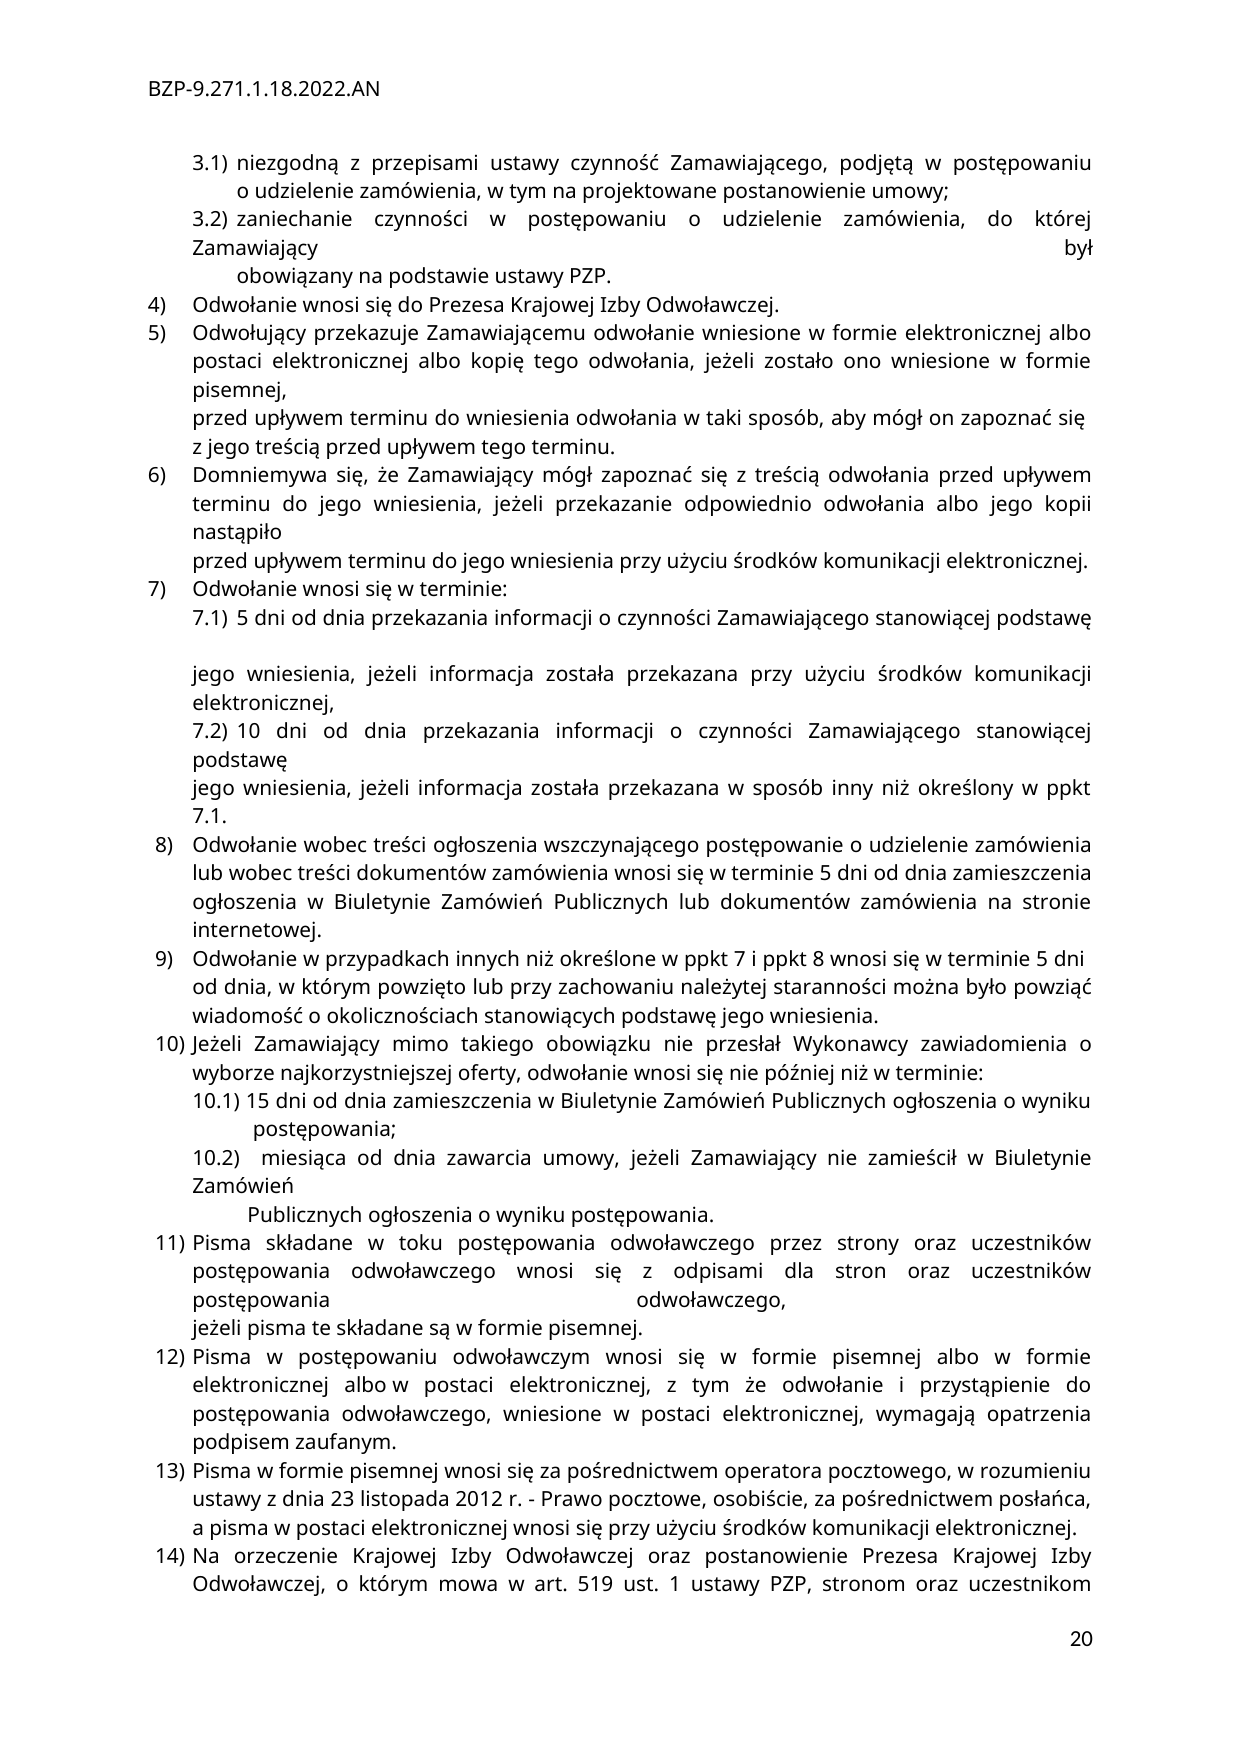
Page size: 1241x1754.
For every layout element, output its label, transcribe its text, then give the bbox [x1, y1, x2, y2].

text 11) Pisma składane w toku postępowania odwoławczego przez strony oraz uczestników postępowania odwoławczego wnosi się z odpisami dla stron oraz uczestników postępowania odwoławczego, jeżeli pisma te składane są w formie pisemnej. [155, 1228, 1093, 1342]
text 13) Pisma w formie pisemnej wnosi się za pośrednictwem operatora pocztowego, w rozumieniu ustawy z dnia 23 listopada 2012 r. - Prawo pocztowe, osobiście, za pośrednictwem posłańca, a pisma w postaci elektronicznej wnosi się przy użyciu środków komunikacji elektronicznej. [155, 1456, 1093, 1541]
text 10.1) 15 dni od dnia zamieszczenia w Biuletynie Zamówień Publicznych ogłoszenia o wyniku postępowania; [155, 1086, 1093, 1143]
text 3.2) zaniechanie czynności w postępowaniu o udzielenie zamówienia, do której Zamawiający był obowiązany na podstawie ustawy PZP. [177, 204, 1093, 290]
text 3.1) niezgodną z przepisami ustawy czynność Zamawiającego, podjętą w postępowaniu o udzielenie zamówienia, w tym na projektowane postanowienie umowy; [177, 148, 1093, 204]
text 7.1) 5 dni od dnia przekazania informacji o czynności Zamawiającego stanowiącej podstawę jego wniesienia, jeżeli informacja została przekazana przy użyciu środków komunikacji elektronicznej, [177, 603, 1093, 716]
text 6) Domniemywa się, że Zamawiający mógł zapoznać się z treścią odwołania przed upływem terminu do jego wniesienia, jeżeli przekazanie odpowiednio odwołania albo jego kopii nastąpiło przed upływem terminu do jego wniesienia przy użyciu środków komunikacji elektronicznej. [148, 460, 1093, 574]
text 5) Odwołujący przekazuje Zamawiającemu odwołanie wniesione w formie elektronicznej albo postaci elektronicznej albo kopię tego odwołania, jeżeli zostało ono wniesione w formie pisemnej, przed upływem terminu do wniesienia odwołania w taki sposób, aby mógł on zapoznać się z jego treścią przed upływem tego terminu. [148, 318, 1093, 460]
text 12) Pisma w postępowaniu odwoławczym wnosi się w formie pisemnej albo w formie elektronicznej albo w postaci elektronicznej, z tym że odwołanie i przystąpienie do postępowania odwoławczego, wniesione w postaci elektronicznej, wymagają opatrzenia podpisem zaufanym. [155, 1342, 1093, 1456]
text 8) Odwołanie wobec treści ogłoszenia wszczynającego postępowanie o udzielenie zamówienia lub wobec treści dokumentów zamówienia wnosi się w terminie 5 dni od dnia zamieszczenia ogłoszenia w Biuletynie Zamówień Publicznych lub dokumentów zamówienia na stronie internetowej. [155, 830, 1093, 944]
text 9) Odwołanie w przypadkach innych niż określone w ppkt 7 i ppkt 8 wnosi się w terminie 5 dni od dnia, w którym powzięto lub przy zachowaniu należytej staranności można było powziąć wiadomość o okolicznościach stanowiących podstawę jego wniesienia. [155, 944, 1093, 1029]
text 4) Odwołanie wnosi się do Prezesa Krajowej Izby Odwoławczej. [148, 290, 1093, 318]
text 10.2) miesiąca od dnia zawarcia umowy, jeżeli Zamawiający nie zamieścił w Biuletynie Zamówień Publicznych ogłoszenia o wyniku postępowania. [155, 1143, 1093, 1228]
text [155, 1541, 1093, 1598]
text 10) Jeżeli Zamawiający mimo takiego obowiązku nie przesłał Wykonawcy zawiadomienia o wyborze najkorzystniejszej oferty, odwołanie wnosi się nie później niż w terminie: [155, 1029, 1093, 1086]
text 7.2) 10 dni od dnia przekazania informacji o czynności Zamawiającego stanowiącej podstawę jego wniesienia, jeżeli informacja została przekazana w sposób inny niż określony w ppkt 7.1. [177, 716, 1093, 830]
text 7) Odwołanie wnosi się w terminie: [148, 574, 1093, 603]
